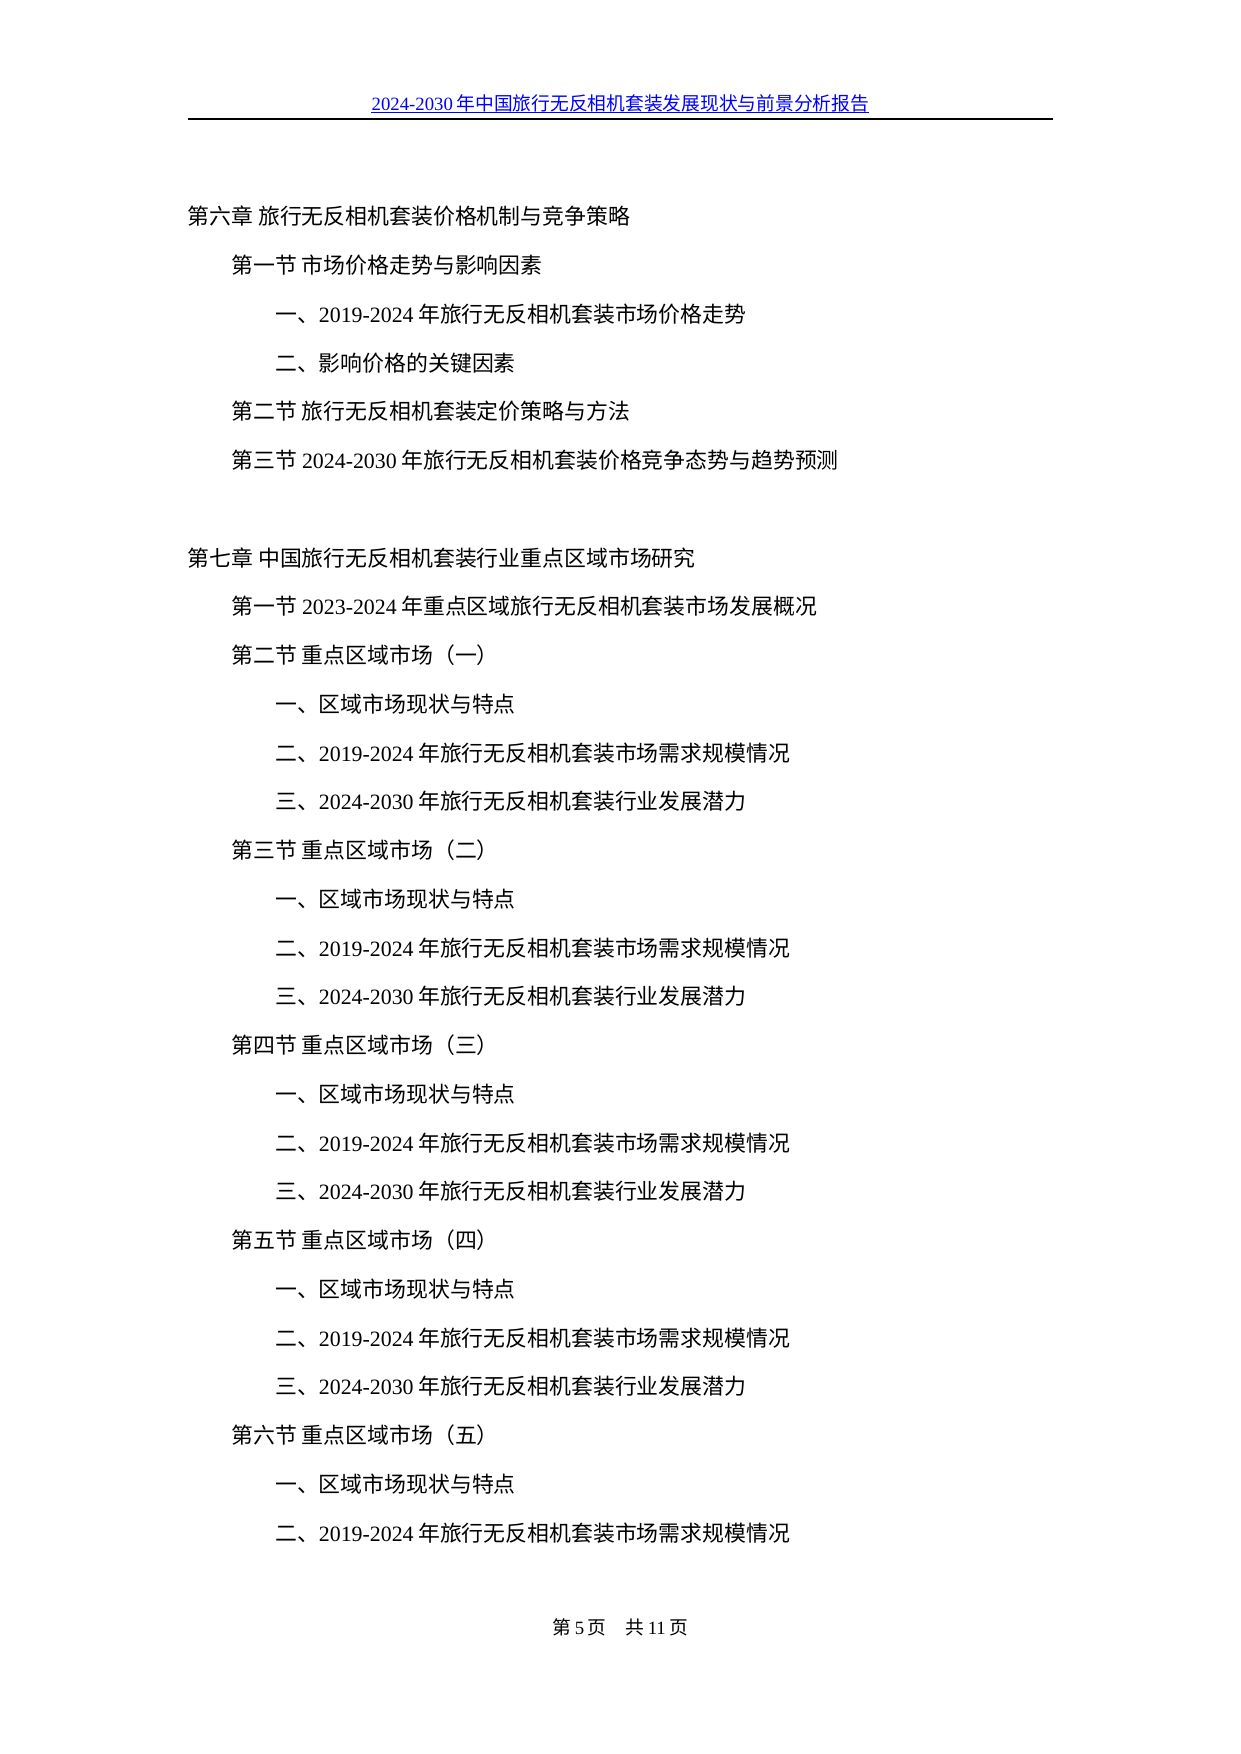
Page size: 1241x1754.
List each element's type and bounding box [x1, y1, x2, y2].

text [187, 150, 1053, 1548]
